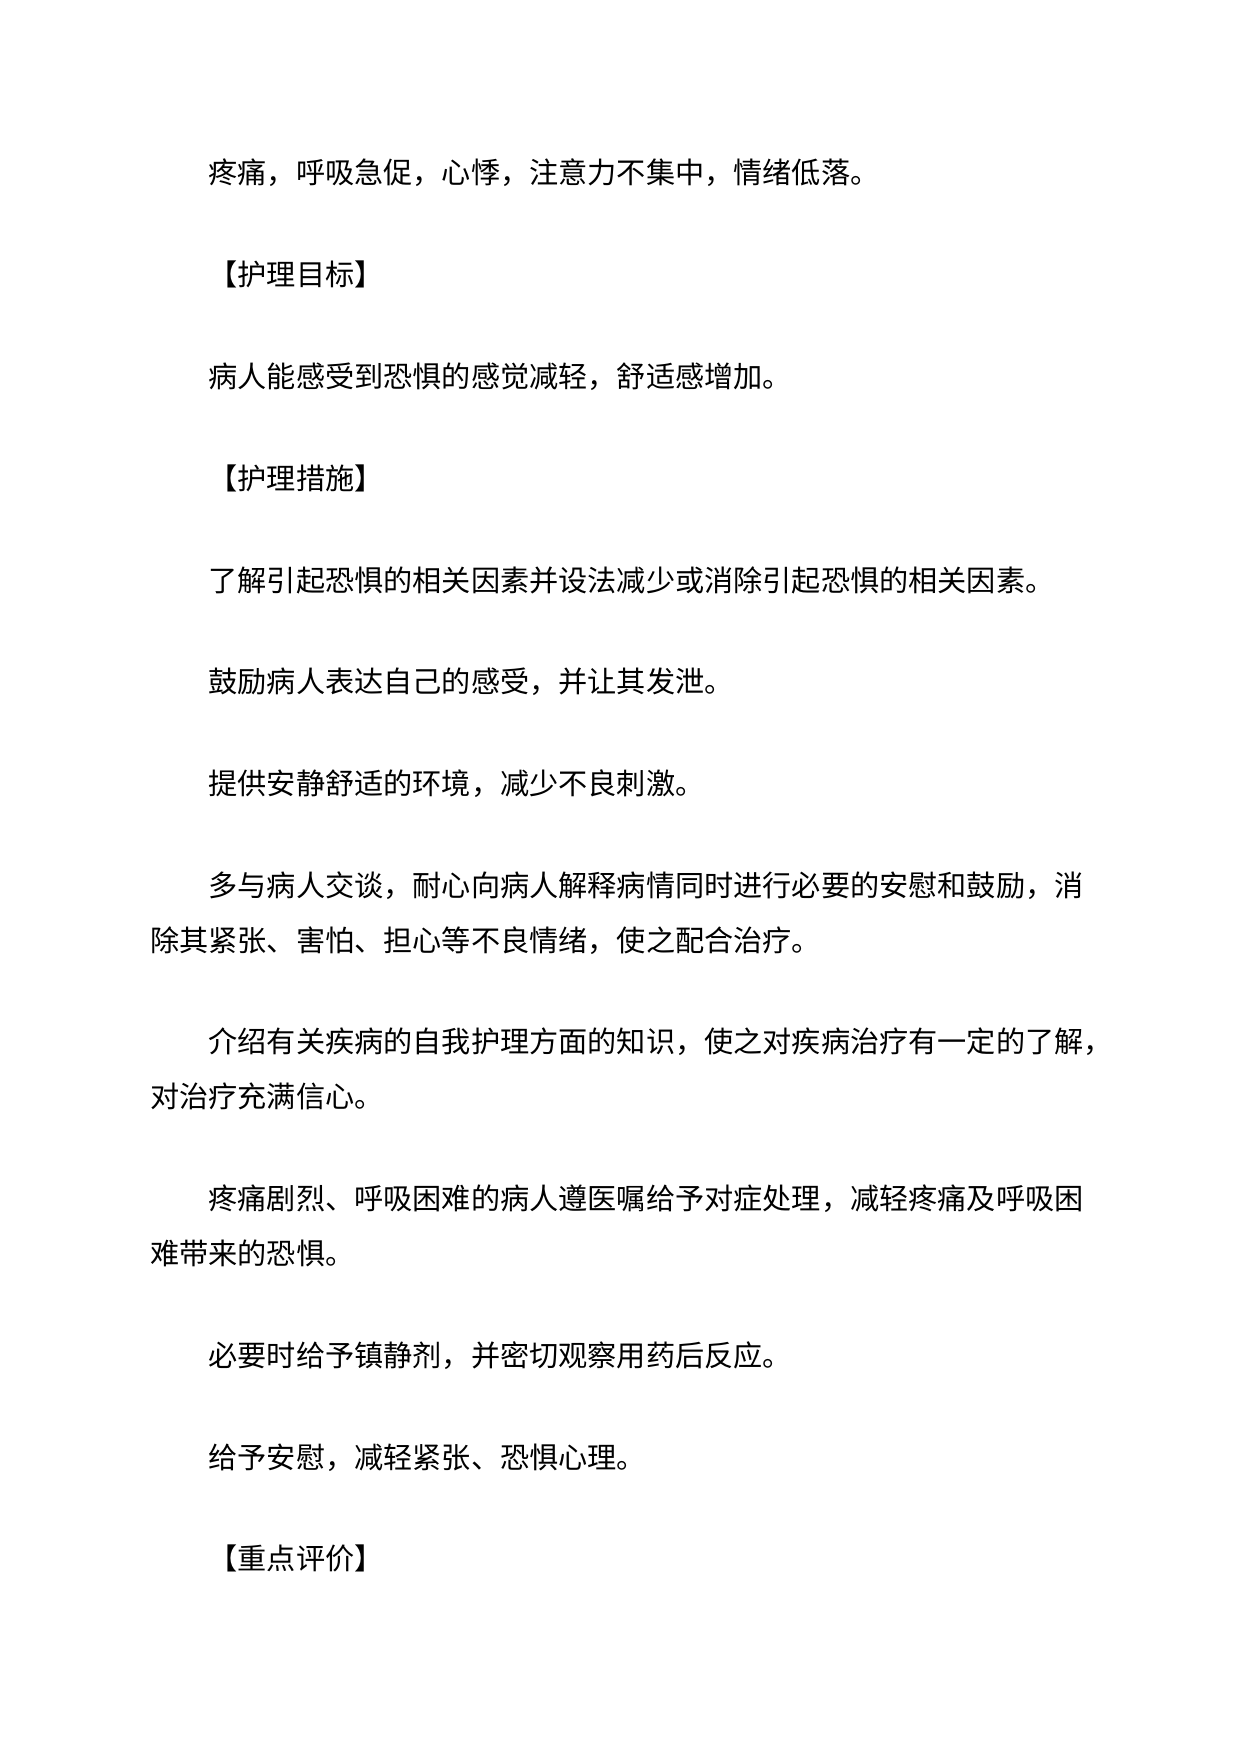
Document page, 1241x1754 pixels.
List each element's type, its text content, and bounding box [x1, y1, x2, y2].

text 了解引起恐惧的相关因素并设法减少或消除引起恐惧的相关因素。 [150, 557, 1090, 599]
text 【护理措施】 [150, 455, 1090, 498]
text 鼓励病人表达自己的感受，并让其发泄。 [150, 659, 1090, 701]
text 给予安慰，减轻紧张、恐惧心理。 [150, 1434, 1090, 1476]
text 必要时给予镇静剂，并密切观察用药后反应。 [150, 1332, 1090, 1375]
text 介绍有关疾病的自我护理方面的知识，使之对疾病治疗有一定的了解，对治疗充满信心。 [150, 1019, 1090, 1116]
text 多与病人交谈，耐心向病人解释病情同时进行必要的安慰和鼓励，消除其紧张、害怕、担心等不良情绪，使之配合治疗。 [150, 862, 1090, 959]
text 疼痛，呼吸急促，心悸，注意力不集中，情绪低落。 [150, 150, 1090, 192]
text 病人能感受到恐惧的感觉减轻，舒适感增加。 [150, 353, 1090, 396]
text 疼痛剧烈、呼吸困难的病人遵医嘱给予对症处理，减轻疼痛及呼吸困难带来的恐惧。 [150, 1176, 1090, 1273]
text 提供安静舒适的环境，减少不良刺激。 [150, 761, 1090, 803]
text 【重点评价】 [150, 1536, 1090, 1578]
text 【护理目标】 [150, 252, 1090, 294]
